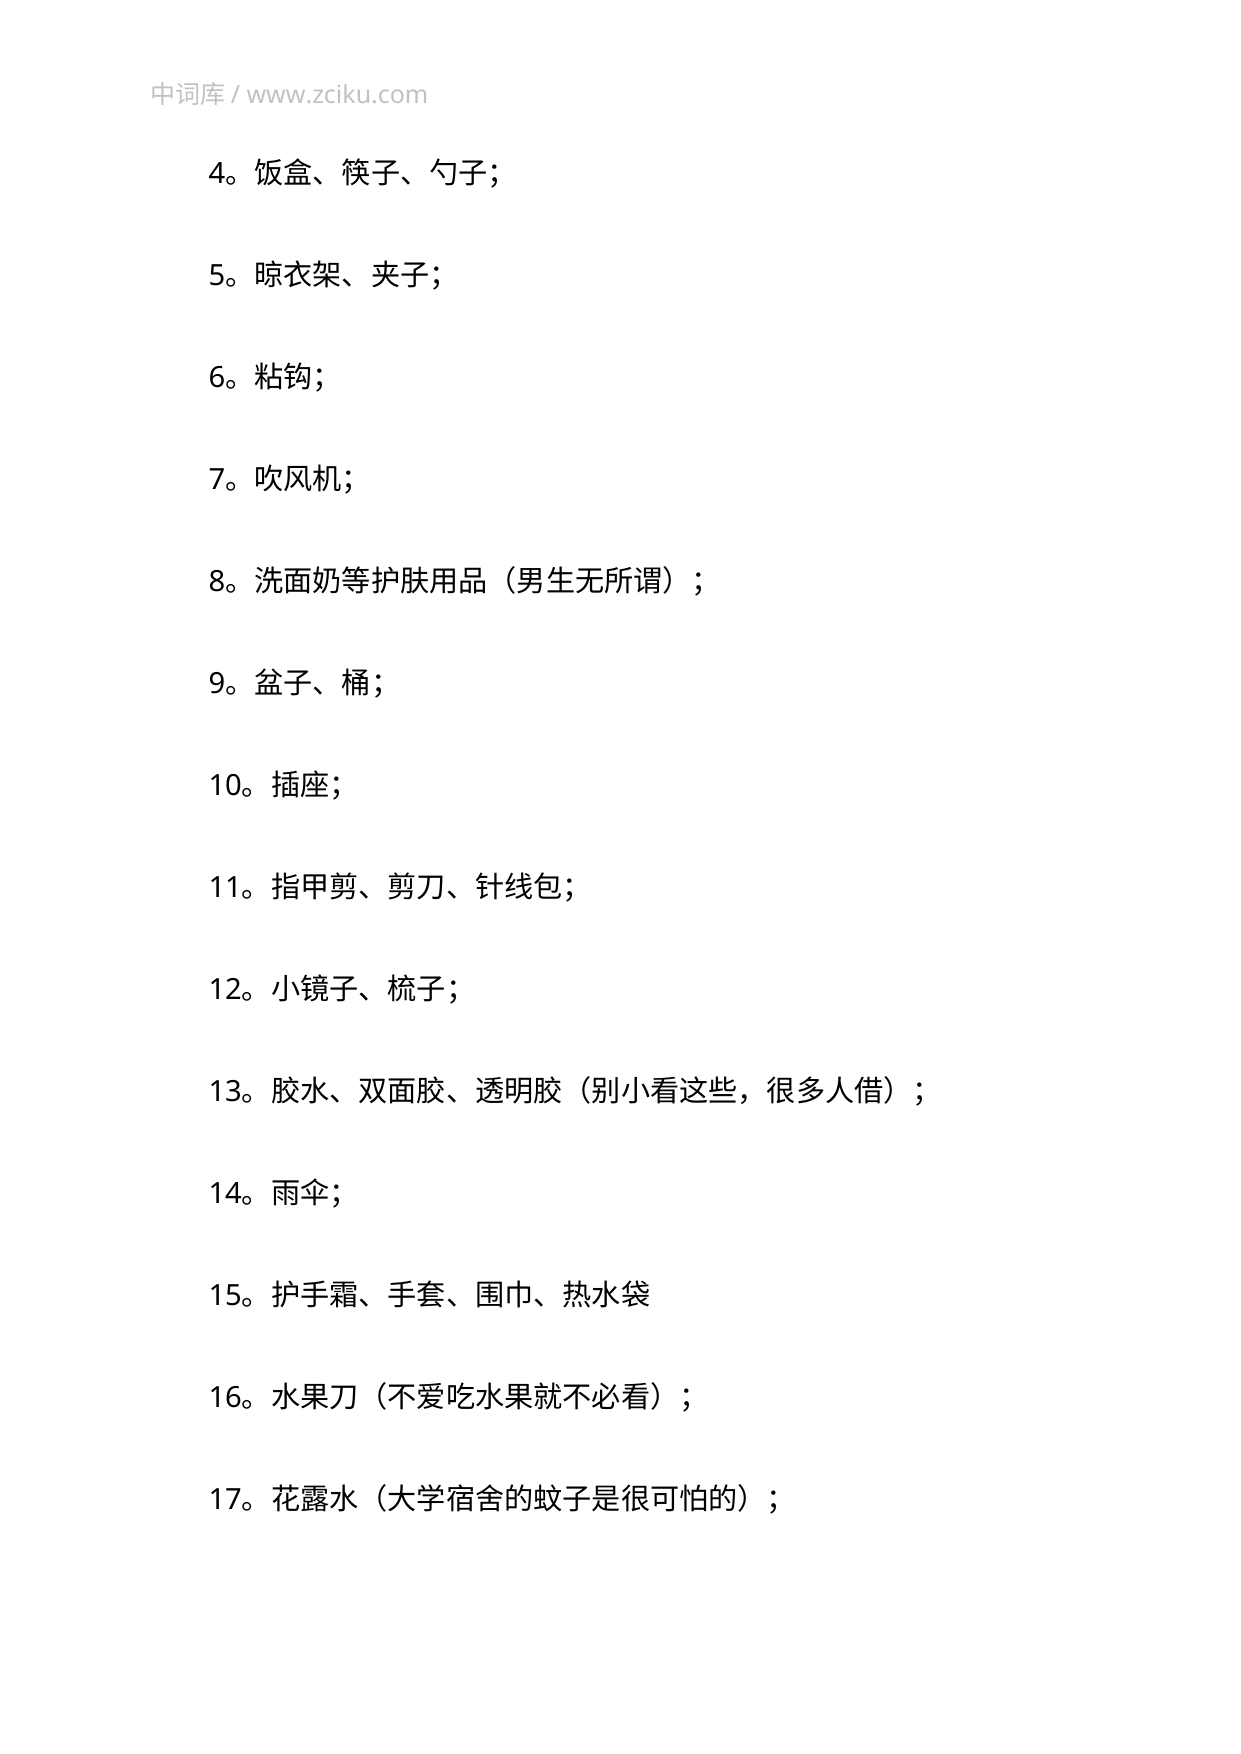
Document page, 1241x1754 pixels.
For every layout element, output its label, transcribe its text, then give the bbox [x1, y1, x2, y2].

text 17。花露水（大学宿舍的蚊子是很可怕的）； [150, 1476, 1090, 1518]
text 5。晾衣架、夹子； [150, 252, 1090, 294]
text 7。吹风机； [150, 456, 1090, 498]
text 16。水果刀（不爱吃水果就不必看）； [150, 1374, 1090, 1416]
text 12。小镜子、梳子； [150, 966, 1090, 1008]
text 15。护手霜、手套、围巾、热水袋 [150, 1272, 1090, 1314]
text 10。插座； [150, 762, 1090, 804]
text 6。粘钩； [150, 354, 1090, 396]
text 14。雨伞； [150, 1170, 1090, 1212]
text 11。指甲剪、剪刀、针线包； [150, 864, 1090, 906]
text 8。洗面奶等护肤用品（男生无所谓）； [150, 558, 1090, 600]
text 13。胶水、双面胶、透明胶（别小看这些，很多人借）； [150, 1068, 1090, 1110]
text 4。饭盒、筷子、勺子； [150, 150, 1090, 192]
text 9。盆子、桶； [150, 660, 1090, 702]
